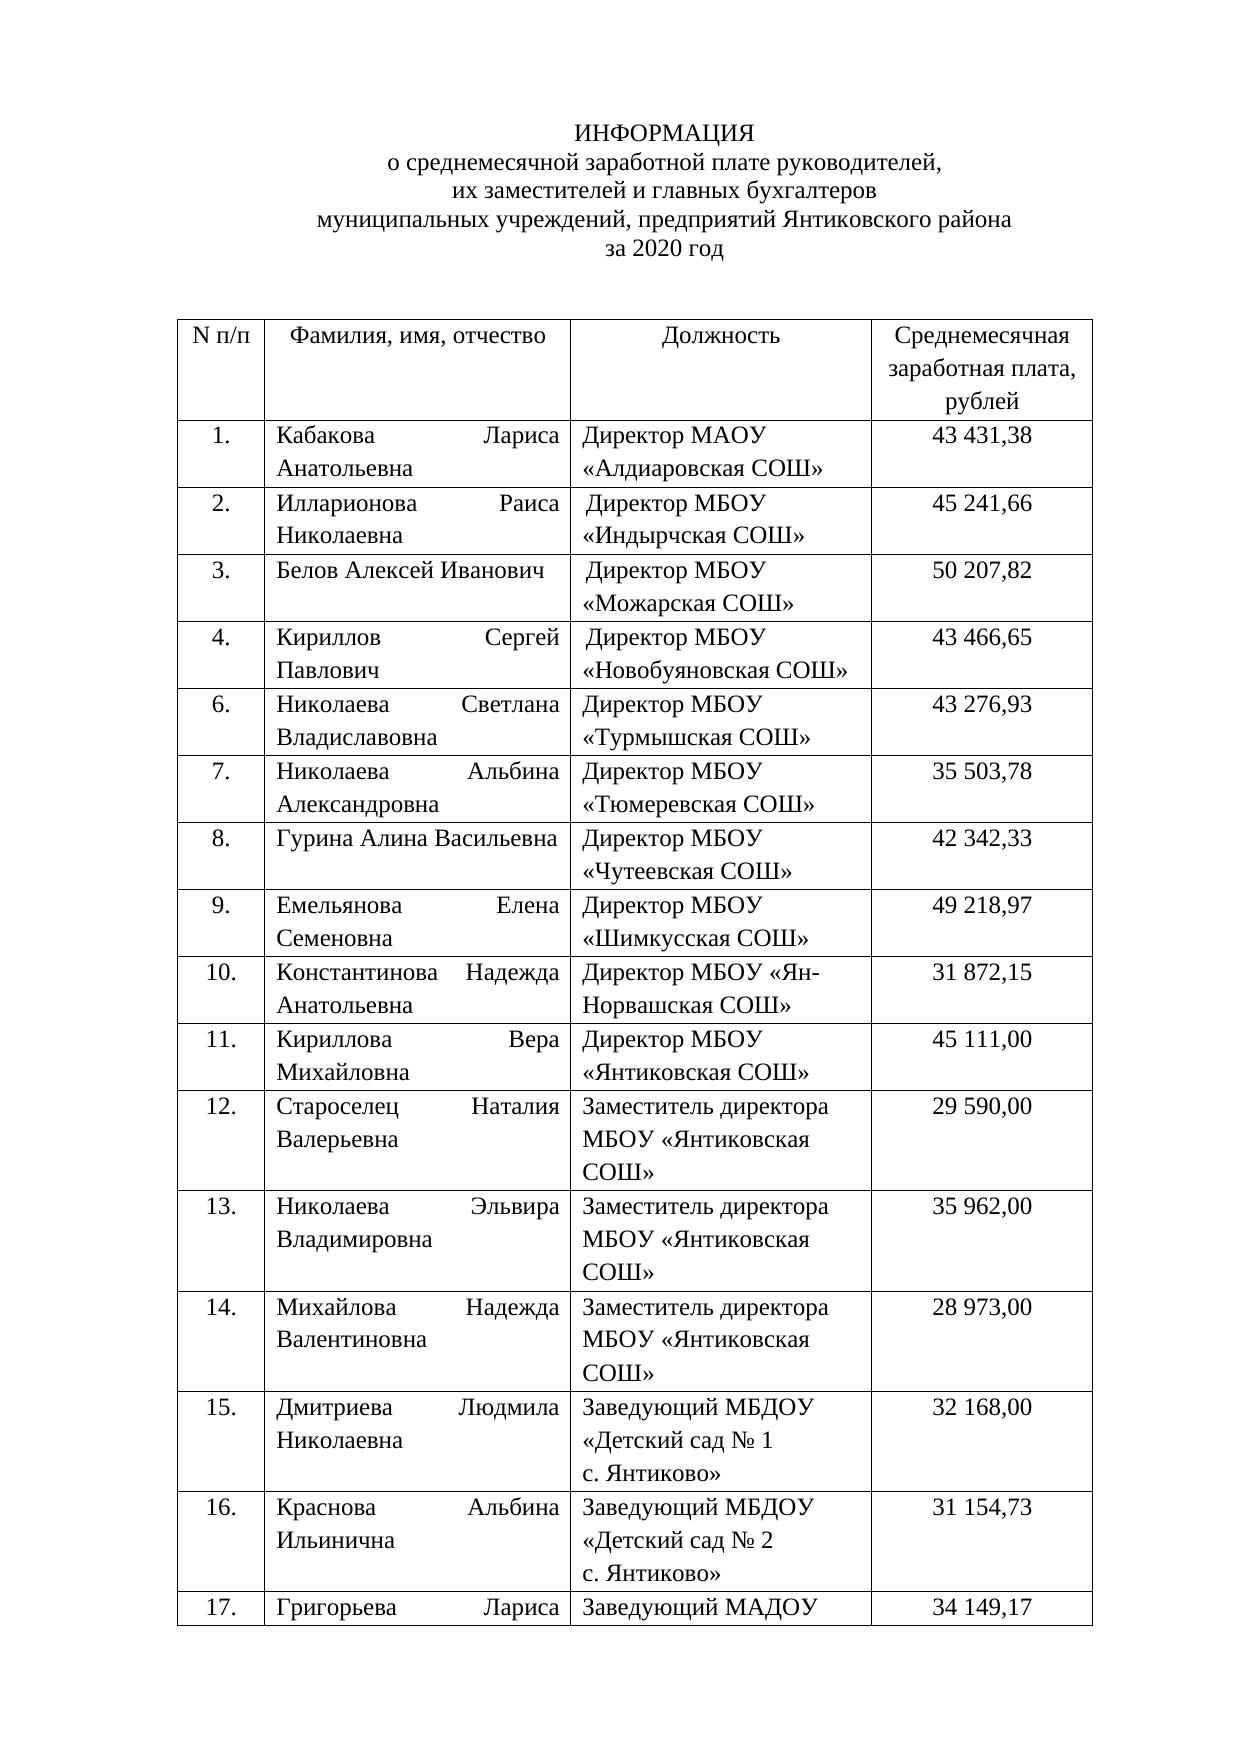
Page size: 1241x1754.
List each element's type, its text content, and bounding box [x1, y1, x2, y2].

table_header Должность [571, 320, 871, 419]
table_cell Директор МБОУ «Шимкусская СОШ» [571, 890, 871, 956]
table_cell 17. [178, 1592, 264, 1625]
table_cell 43 431,38 [872, 421, 1092, 487]
table_cell Директор МБОУ «Тюмеревская СОШ» [571, 756, 871, 822]
table_cell Гурина Алина Васильевна [265, 823, 570, 889]
text ИНФОРМАЦИЯ [177, 118, 1152, 147]
text муниципальных учреждений, предприятий Янтиковского района [177, 204, 1152, 233]
table_cell 32 168,00 [872, 1392, 1092, 1491]
table_cell 31 872,15 [872, 957, 1092, 1023]
table_cell 1. [178, 421, 264, 487]
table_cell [571, 1592, 871, 1625]
table_cell 7. [178, 756, 264, 822]
table_cell Заместитель директора МБОУ «Янтиковская СОШ» [571, 1191, 871, 1291]
table_cell 4. [178, 622, 264, 688]
table_cell 50 207,82 [872, 555, 1092, 621]
table_cell Кириллов Сергей Павлович [265, 622, 570, 688]
table_cell Кириллова Вера Михайловна [265, 1024, 570, 1090]
table_cell Директор МБОУ «Новобуяновская СОШ» [571, 622, 871, 688]
table_cell 34 149,17 [872, 1592, 1092, 1625]
table_cell Заместитель директора МБОУ «Янтиковская СОШ» [571, 1292, 871, 1391]
table_cell 45 111,00 [872, 1024, 1092, 1090]
text за 2020 год [177, 233, 1152, 262]
text о среднемесячной заработной плате руководителей, [177, 147, 1152, 176]
table_cell Директор МБОУ «Турмышская СОШ» [571, 689, 871, 755]
table_cell 43 466,65 [872, 622, 1092, 688]
table_cell Краснова Альбина Ильинична [265, 1492, 570, 1591]
table_cell Директор МБОУ «Ян-Норвашская СОШ» [571, 957, 871, 1023]
table_cell Директор МБОУ «Янтиковская СОШ» [571, 1024, 871, 1090]
table_cell Белов Алексей Иванович [265, 555, 570, 621]
table_cell 28 973,00 [872, 1292, 1092, 1391]
table_cell Кабакова Лариса Анатольевна [265, 421, 570, 487]
table_cell Константинова Надежда Анатольевна [265, 957, 570, 1023]
table_cell Директор МБОУ «Чутеевская СОШ» [571, 823, 871, 889]
table_cell 12. [178, 1091, 264, 1190]
table_cell Емельянова Елена Семеновна [265, 890, 570, 956]
text их заместителей и главных бухгалтеров [177, 176, 1152, 204]
table_cell 31 154,73 [872, 1492, 1092, 1591]
table_cell Заведующий МБДОУ «Детский сад № 1 с. Янтиково» [571, 1392, 871, 1491]
table_cell 45 241,66 [872, 488, 1092, 554]
table_cell 13. [178, 1191, 264, 1291]
table_cell 49 218,97 [872, 890, 1092, 956]
table_cell 42 342,33 [872, 823, 1092, 889]
table_cell Директор МБОУ «Индырчская СОШ» [571, 488, 871, 554]
table_cell 15. [178, 1392, 264, 1491]
table_cell Илларионова Раиса Николаевна [265, 488, 570, 554]
table_header Среднемесячная заработная плата, рублей [872, 320, 1092, 419]
table_cell 29 590,00 [872, 1091, 1092, 1190]
table_cell Дмитриева Людмила Николаевна [265, 1392, 570, 1491]
table_cell Михайлова Надежда Валентиновна [265, 1292, 570, 1391]
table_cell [265, 1592, 570, 1625]
table_cell Директор МАОУ «Алдиаровская СОШ» [571, 421, 871, 487]
table_cell 14. [178, 1292, 264, 1391]
table_cell Заместитель директора МБОУ «Янтиковская СОШ» [571, 1091, 871, 1190]
table_cell Директор МБОУ «Можарская СОШ» [571, 555, 871, 621]
table_cell 3. [178, 555, 264, 621]
table_cell 43 276,93 [872, 689, 1092, 755]
table_cell 2. [178, 488, 264, 554]
table_cell Николаева Альбина Александровна [265, 756, 570, 822]
table_header Фамилия, имя, отчество [265, 320, 570, 419]
table_cell 35 503,78 [872, 756, 1092, 822]
table_cell 35 962,00 [872, 1191, 1092, 1291]
table_cell Староселец Наталия Валерьевна [265, 1091, 570, 1190]
table_cell 9. [178, 890, 264, 956]
table_cell Николаева Светлана Владиславовна [265, 689, 570, 755]
table_header N п/п [178, 320, 264, 419]
table_cell 8. [178, 823, 264, 889]
table_cell 10. [178, 957, 264, 1023]
table_cell Заведующий МБДОУ «Детский сад № 2 с. Янтиково» [571, 1492, 871, 1591]
table_cell 16. [178, 1492, 264, 1591]
table_cell 11. [178, 1024, 264, 1090]
table_cell Николаева Эльвира Владимировна [265, 1191, 570, 1291]
table_cell 6. [178, 689, 264, 755]
